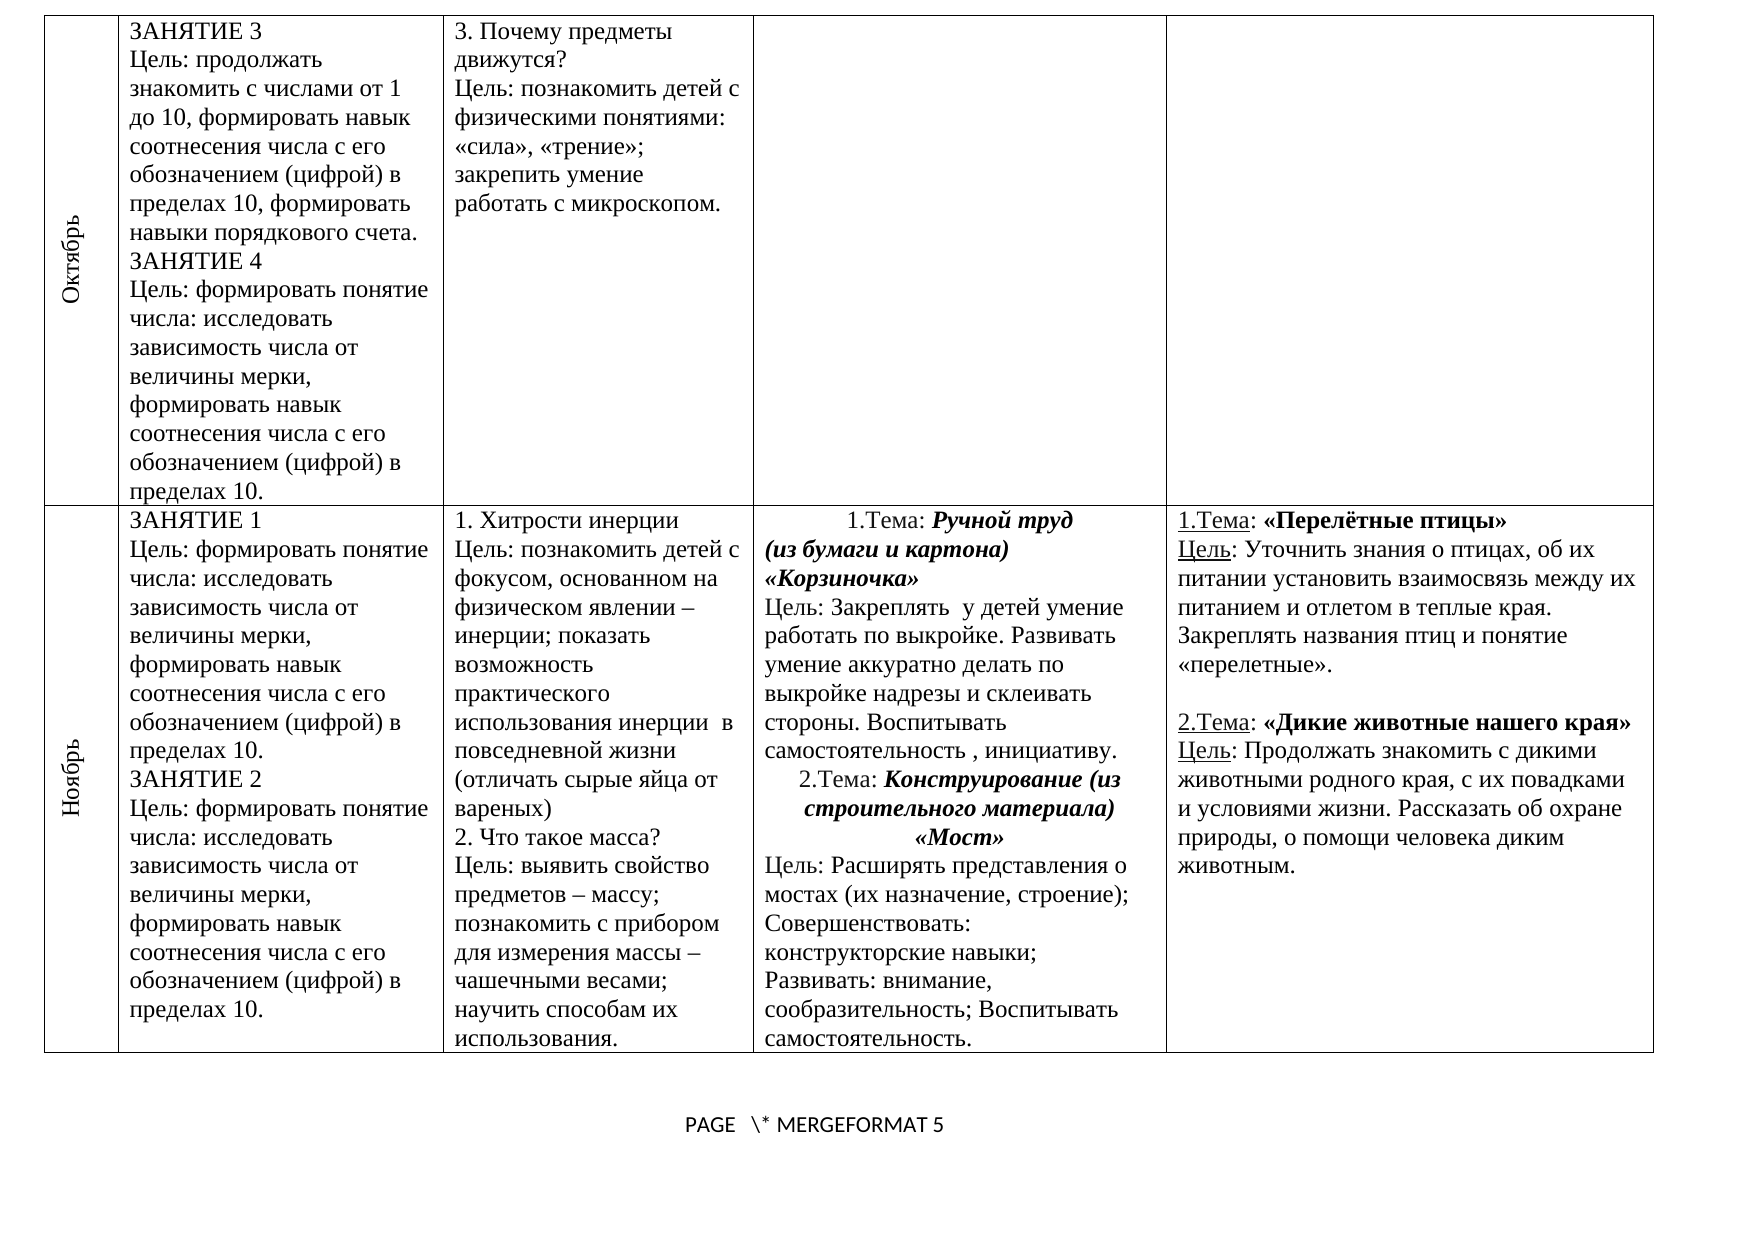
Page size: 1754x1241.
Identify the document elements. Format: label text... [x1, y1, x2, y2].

table_cell [1167, 16, 1653, 504]
table_cell 1.Тема: Ручной труд (из бумаги и картона) «Корзиночка» Цель: Закреплять у детей умение работать по выкройке. Развивать умение аккуратно делать по выкройке надрезы и склеивать стороны. Воспитывать самостоятельность , инициативу. 2.Тема: Конструирование (из строительного материала) «Мост» Цель: Расширять представления о мостах (их назначение, строение); Совершенствовать: конструкторские навыки; Развивать: внимание, сообразительность; Воспитывать самостоятельность. [754, 506, 1166, 1052]
table_cell 3. Почему предметы движутся? Цель: познакомить детей с физическими понятиями: «сила», «трение»; закрепить умение работать с микроскопом. [444, 16, 753, 504]
table_cell ЗАНЯТИЕ 1 Цель: формировать понятие числа: исследовать зависимость числа от величины мерки, формировать навык соотнесения числа с его обозначением (цифрой) в пределах 10. ЗАНЯТИЕ 2 Цель: формировать понятие числа: исследовать зависимость числа от величины мерки, формировать навык соотнесения числа с его обозначением (цифрой) в пределах 10. [119, 506, 443, 1052]
table_cell 1. Хитрости инерции Цель: познакомить детей с фокусом, основанном на физическом явлении – инерции; показать возможность практического использования инерции в повседневной жизни (отличать сырые яйца от вареных) 2. Что такое масса? Цель: выявить свойство предметов – массу; познакомить с прибором для измерения массы – чашечными весами; научить способам их использования. [444, 506, 753, 1052]
table_cell Ноябрь [45, 506, 118, 1052]
table_cell Октябрь [45, 16, 118, 504]
table_cell 1.Тема: «Перелётные птицы» Цель: Уточнить знания о птицах, об их питании установить взаимосвязь между их питанием и отлетом в теплые края. Закреплять названия птиц и понятие «перелетные». 2.Тема: «Дикие животные нашего края» Цель: Продолжать знакомить с дикими животными родного края, с их повадками и условиями жизни. Рассказать об охране природы, о помощи человека диким животным. [1167, 506, 1653, 1052]
table_cell [754, 16, 1166, 504]
table_cell ЗАНЯТИЕ 3 Цель: продолжать знакомить с числами от 1 до 10, формировать навык соотнесения числа с его обозначением (цифрой) в пределах 10, формировать навыки порядкового счета. ЗАНЯТИЕ 4 Цель: формировать понятие числа: исследовать зависимость числа от величины мерки, формировать навык соотнесения числа с его обозначением (цифрой) в пределах 10. [119, 16, 443, 504]
